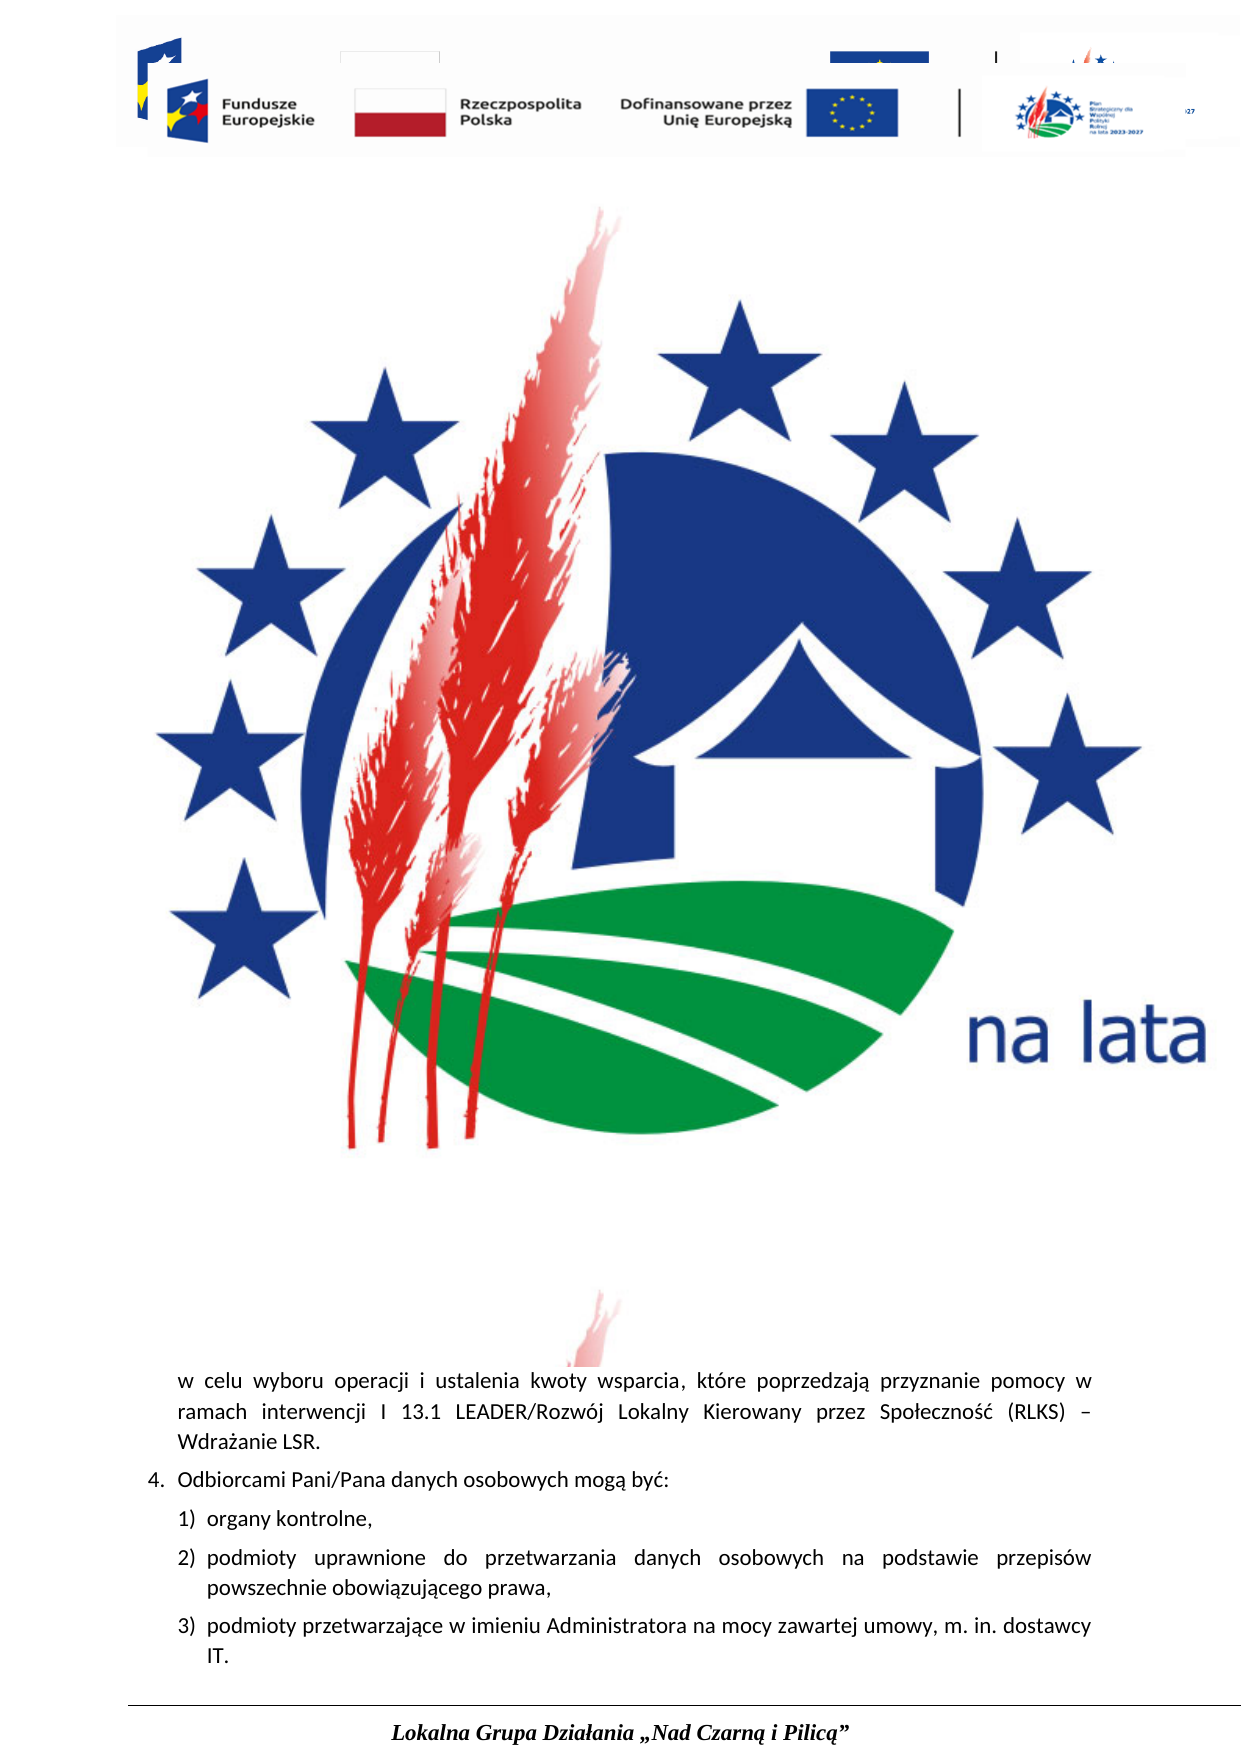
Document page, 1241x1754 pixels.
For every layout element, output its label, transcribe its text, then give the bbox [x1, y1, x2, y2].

picture [91, 15, 1241, 1367]
list Odbiorcami Pani/Pana danych osobowych mogą być: [148, 1466, 1093, 1493]
text w celu wyboru operacji i ustalenia kwoty wsparcia, które poprzedzają przyznanie pomocy w ramach interwencji I 13.1 LEADER/Rozwój Lokalny Kierowany przez Społeczność (RLKS) – Wdrażanie LSR. [177, 1367, 1093, 1455]
list organy kontrolne, [177, 1504, 1093, 1532]
list podmioty uprawnione do przetwarzania danych osobowych na podstawie przepisów powszechnie obowiązującego prawa, [177, 1543, 1093, 1601]
list podmioty przetwarzające w imieniu Administratora na mocy zawartej umowy, m. in. dostawcy IT. [177, 1611, 1093, 1669]
